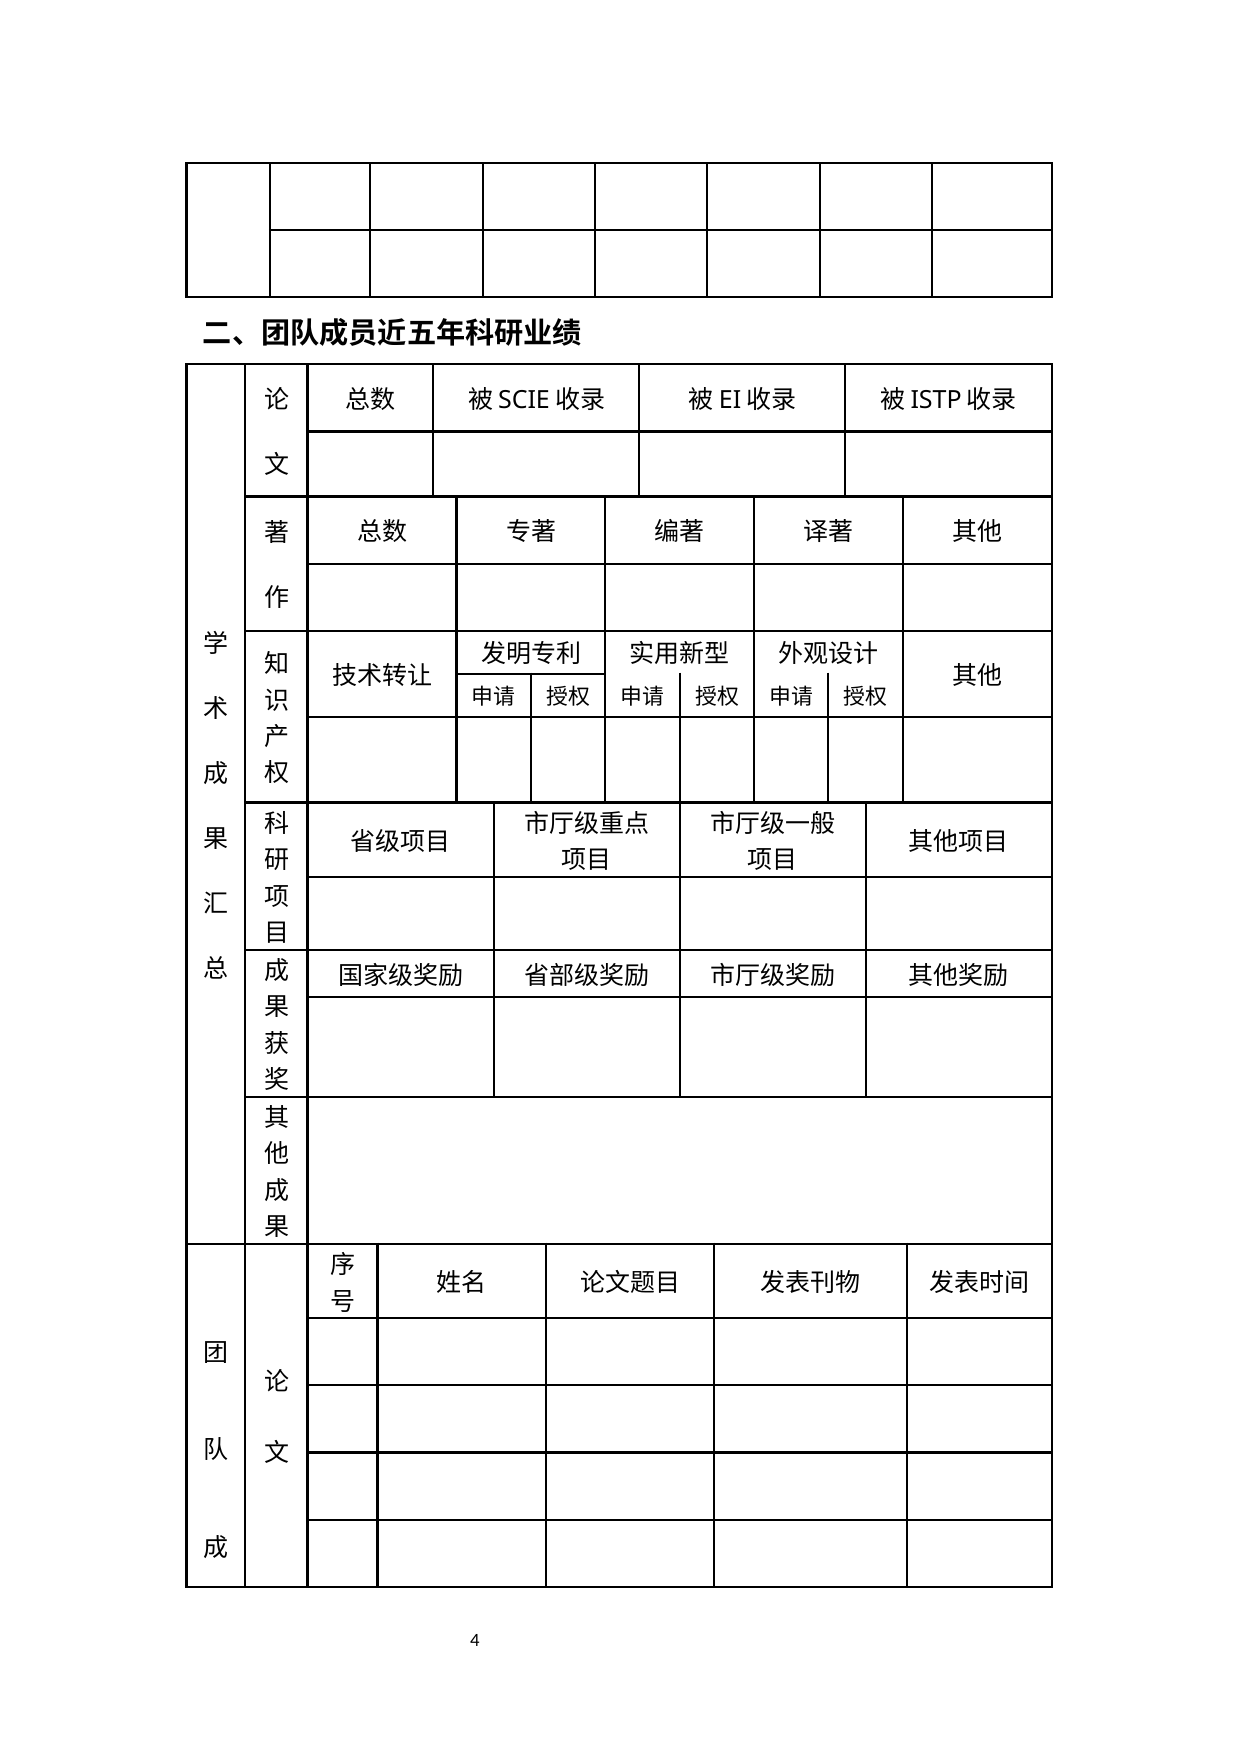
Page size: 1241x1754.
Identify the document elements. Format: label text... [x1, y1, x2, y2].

table_header 被SCIE收录 [434, 365, 638, 430]
table_cell 授权 [829, 673, 902, 716]
table_cell 申请 [458, 675, 530, 716]
table_cell [821, 164, 931, 229]
table_cell [271, 231, 369, 296]
table_cell 论 文 [246, 1245, 306, 1586]
table_cell 申请 [606, 673, 679, 716]
table_header 被EI收录 [640, 365, 844, 430]
table_cell [829, 718, 902, 801]
table_cell [715, 1454, 906, 1518]
table_cell [908, 1319, 1051, 1384]
table_cell [933, 231, 1051, 296]
table_cell 专著 [458, 498, 604, 562]
table_cell [309, 1386, 376, 1451]
table_cell [708, 231, 819, 296]
table_cell [379, 1319, 545, 1384]
table_cell 发明专利 [458, 632, 604, 673]
table_cell [547, 1521, 713, 1586]
table_cell [495, 878, 679, 948]
table_cell [547, 1454, 713, 1518]
table_cell [867, 998, 1051, 1096]
table_cell [904, 565, 1051, 629]
table_cell 实用新型 [606, 632, 753, 673]
table_cell 其他奖励 [867, 951, 1051, 996]
table_cell [309, 718, 455, 801]
table_cell 著作 [246, 498, 306, 629]
table_cell [715, 1521, 906, 1586]
table_cell 编著 [606, 498, 753, 562]
table_cell [309, 998, 493, 1096]
table_cell [755, 718, 827, 801]
table_cell 团 队 成 员 代 表 性 成 果 [188, 1245, 244, 1586]
table_cell 成果 获奖 [246, 951, 306, 1096]
table_header 学 术 成 果 汇 总 [188, 365, 244, 1243]
table_cell [309, 878, 493, 948]
table_cell [309, 565, 455, 629]
table_cell 知识产权 [246, 632, 306, 801]
table_cell [908, 1386, 1051, 1451]
table_cell 发表时间 [908, 1245, 1051, 1317]
table_cell 论文题目 [547, 1245, 713, 1317]
table_cell [309, 433, 432, 495]
table_cell [606, 565, 753, 629]
table_cell [309, 1454, 376, 1518]
table_cell [755, 565, 902, 629]
table_cell 授权 [681, 673, 753, 716]
table_cell 国家级奖励 [309, 951, 493, 996]
table_cell [821, 231, 931, 296]
table_cell [708, 164, 819, 229]
table_cell [908, 1454, 1051, 1518]
table_cell 外观设计 [755, 632, 902, 673]
table_cell 科研 项目 [246, 804, 306, 948]
table_cell 申请 [755, 673, 827, 716]
table_cell [547, 1386, 713, 1451]
text 二、团队成员近五年科研业绩 [187, 298, 1053, 363]
table_cell [681, 718, 753, 801]
table_cell [715, 1386, 906, 1451]
table_cell [532, 718, 604, 801]
table_cell [640, 433, 844, 495]
table_cell [867, 878, 1051, 948]
table_cell [484, 164, 594, 229]
table_cell [434, 433, 638, 495]
table_cell [309, 1319, 376, 1384]
table_cell [379, 1521, 545, 1586]
table_header 总数 [309, 365, 432, 430]
table_cell 市厅级一般 项目 [681, 804, 865, 876]
table_cell 技术转让 [309, 632, 455, 716]
table_cell [458, 718, 530, 801]
table_cell [933, 164, 1051, 229]
table_cell [596, 164, 706, 229]
table_cell 总数 [309, 498, 455, 562]
table_cell 市厅级奖励 [681, 951, 865, 996]
table_cell 市厅级重点 项目 [495, 804, 679, 876]
table_cell [458, 565, 604, 629]
table_cell 授权 [532, 675, 604, 716]
table_cell [681, 878, 865, 948]
table_cell [271, 164, 369, 229]
table_cell 序号 [309, 1245, 376, 1317]
table_cell [908, 1521, 1051, 1586]
table_cell 省部级奖励 [495, 951, 679, 996]
table_cell 姓名 [379, 1245, 545, 1317]
table_cell [379, 1386, 545, 1451]
table_cell [606, 718, 679, 801]
table_cell [379, 1454, 545, 1518]
table_cell 其他 [904, 498, 1051, 562]
table_header 被ISTP收录 [846, 365, 1051, 430]
table_cell 其他 成果 [246, 1098, 306, 1243]
table_cell [309, 1521, 376, 1586]
table_cell [596, 231, 706, 296]
table_cell [309, 1098, 1051, 1243]
table_cell 其他项目 [867, 804, 1051, 876]
table_cell [371, 164, 482, 229]
table_cell [681, 998, 865, 1096]
table_cell 译著 [755, 498, 902, 562]
table_cell [715, 1319, 906, 1384]
table_cell 其他 [904, 632, 1051, 716]
table_cell 省级项目 [309, 804, 493, 876]
table_cell [904, 718, 1051, 801]
table_cell [547, 1319, 713, 1384]
table_cell [484, 231, 594, 296]
table_cell [371, 231, 482, 296]
table_cell [846, 433, 1051, 495]
table_cell 发表刊物 [715, 1245, 906, 1317]
table_cell [495, 998, 679, 1096]
table_header 论文 [246, 365, 306, 495]
